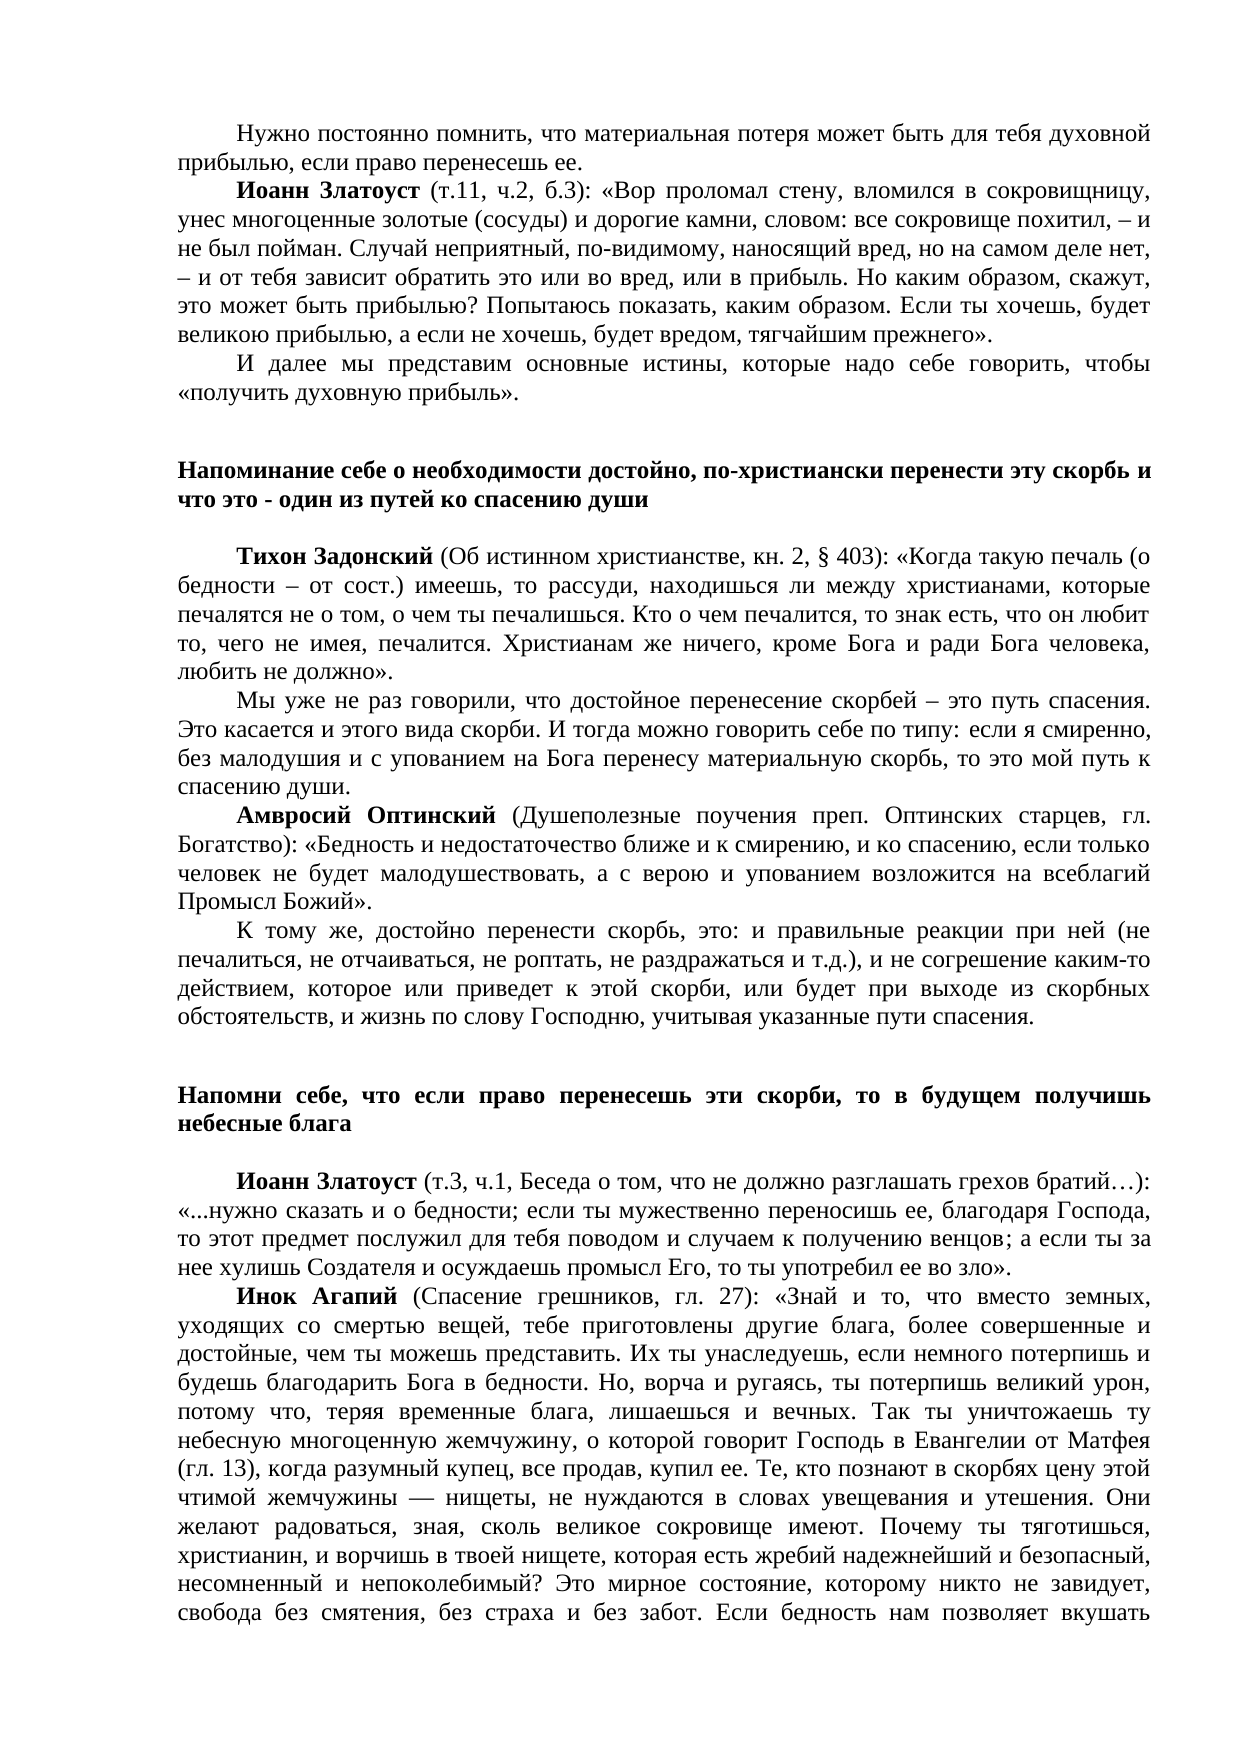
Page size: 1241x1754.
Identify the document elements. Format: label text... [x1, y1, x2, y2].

text Тихон Задонский (Об истинном христианстве, кн. 2, § 403): «Когда такую печаль (о бедности – от сост.) имеешь, то рассуди, находишься ли между христианами, которые печалятся не о том, о чем ты печалишься. Кто о чем печалится, то знак есть, что он любит то, чего не имея, печалится. Христианам же ничего, кроме Бога и ради Бога человека, любить не должно». [177, 541, 1152, 685]
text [177, 1281, 1152, 1626]
text Нужно постоянно помнить, что материальная потеря может быть для тебя духовной прибылью, если право перенесешь ее. [177, 118, 1152, 176]
text Иоанн Златоуст (т.11, ч.2, б.3): «Вор проломал стену, вломился в сокровищницу, унес многоценные золотые (сосуды) и дорогие камни, словом: все сокровище похитил, – и не был пойман. Случай неприятный, по-видимому, наносящий вред, но на самом деле нет, – и от тебя зависит обратить это или во вред, или в прибыль. Но каким образом, скажут, это может быть прибылью? Попытаюсь показать, каким образом. Если ты хочешь, будет великою прибылью, а если не хочешь, будет вредом, тягчайшим прежнего». [177, 176, 1152, 348]
text И далее мы представим основные истины, которые надо себе говорить, чтобы «получить духовную прибыль». [177, 348, 1152, 406]
text Мы уже не раз говорили, что достойное перенесение скорбей – это путь спасения. Это касается и этого вида скорби. И тогда можно говорить себе по типу: если я смиренно, без малодушия и с упованием на Бога перенесу материальную скорбь, то это мой путь к спасению души. [177, 685, 1152, 800]
text К тому же, достойно перенести скорбь, это: и правильные реакции при ней (не печалиться, не отчаиваться, не роптать, не раздражаться и т.д.), и не согрешение каким-то действием, которое или приведет к этой скорби, или будет при выходе из скорбных обстоятельств, и жизнь по слову Господню, учитывая указанные пути спасения. [177, 915, 1152, 1030]
text Напомни себе, что если право перенесешь эти скорби, то в будущем получишь небесные блага [177, 1080, 1152, 1137]
text Напоминание себе о необходимости достойно, по-христиански перенести эту скорбь и что это - один из путей ко спасению души [177, 455, 1152, 513]
text Иоанн Златоуст (т.3, ч.1, Беседа о том, что не должно разглашать грехов братий…): «...нужно сказать и о бедности; если ты мужественно переносишь ее, благодаря Господа, то этот предмет послужил для тебя поводом и случаем к получению венцов; а если ты за нее хулишь Создателя и осуждаешь промысл Его, то ты употребил ее во зло». [177, 1166, 1152, 1281]
text Амвросий Оптинский (Душеполезные поучения преп. Оптинских старцев, гл. Богатство): «Бедность и недостаточество ближе и к смирению, и ко спасению, если только человек не будет малодушествовать, а с верою и упованием возложится на всеблагий Промысл Божий». [177, 800, 1152, 915]
